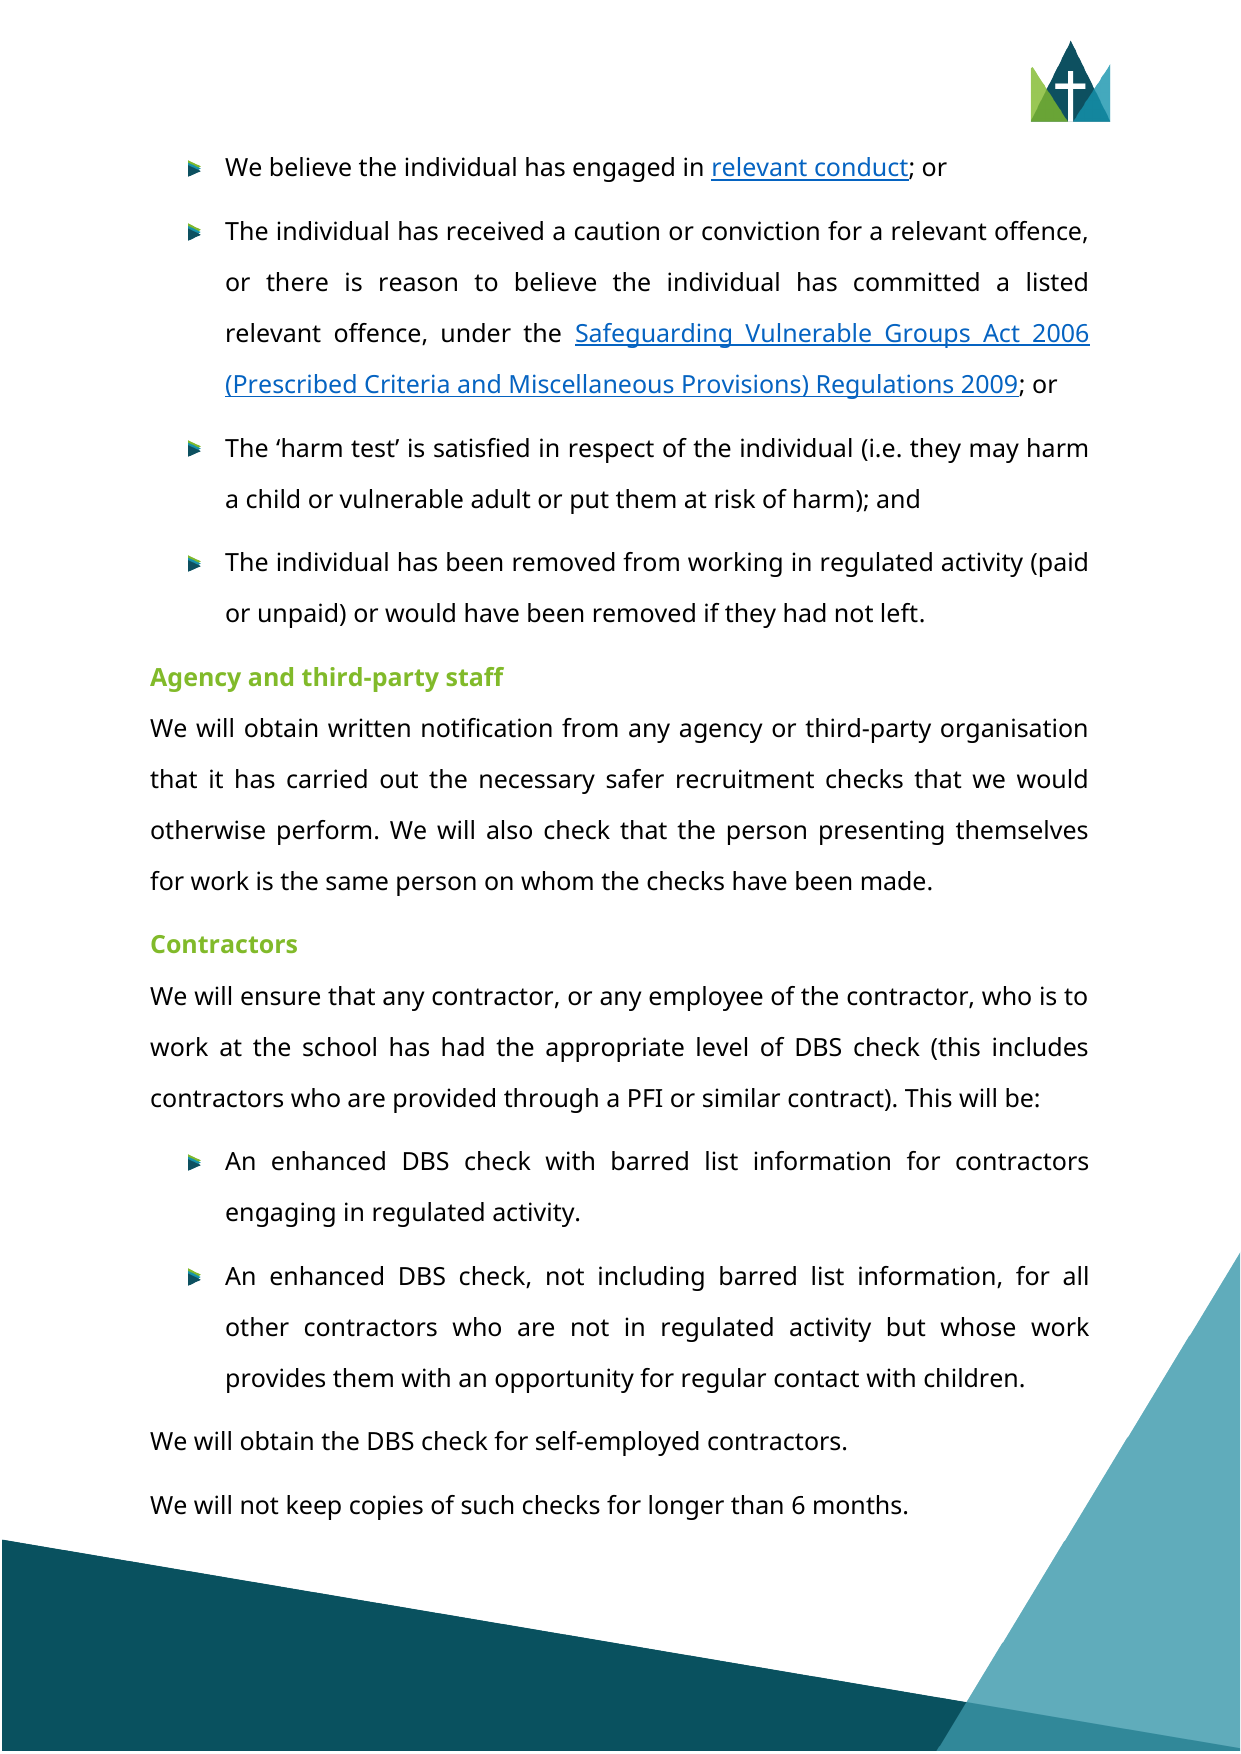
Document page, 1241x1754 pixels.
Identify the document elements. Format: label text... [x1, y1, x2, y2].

list The individual has been removed from working in regulated activity (paid or unpaid) or would have been removed if they had not left. [187, 545, 1090, 630]
text We will not keep copies of such checks for longer than 6 months. [150, 1487, 1090, 1522]
picture [2, 1221, 1241, 1751]
picture [188, 160, 201, 177]
subtitle Contractors [150, 927, 1090, 961]
list The individual has received a caution or conviction for a relevant offence, or there is reason to believe the individual has committed a listed relevant offence, under the Safeguarding Vulnerable Groups Act 2006 (Prescribed Criteria and Miscellaneous Provisions) Regulations 2009; or [187, 213, 1090, 401]
text We will obtain the DBS check for self-employed contractors. [150, 1424, 1090, 1458]
picture [188, 223, 201, 241]
text We will ensure that any contractor, or any employee of the contractor, who is to work at the school has had the appropriate level of DBS check (this includes contractors who are provided through a PFI or similar contract). This will be: [150, 978, 1090, 1114]
picture [1030, 40, 1119, 127]
picture [188, 1154, 201, 1171]
list We believe the individual has engaged in relevant conduct; or [187, 150, 1090, 184]
subtitle Agency and third-party staff [150, 659, 1090, 693]
list An enhanced DBS check with barred list information for contractors engaging in regulated activity. [187, 1144, 1090, 1229]
list An enhanced DBS check, not including barred list information, for all other contractors who are not in regulated activity but whose work provides them with an opportunity for regular contact with children. [187, 1258, 1090, 1394]
list The ‘harm test’ is satisfied in respect of the individual (i.e. they may harm a child or vulnerable adult or put them at risk of harm); and [187, 430, 1090, 515]
picture [188, 440, 201, 457]
picture [188, 555, 201, 572]
text We will obtain written notification from any agency or third-party organisation that it has carried out the necessary safer recruitment checks that we would otherwise perform. We will also check that the person presenting themselves for work is the same person on whom the checks have been made. [150, 710, 1090, 898]
